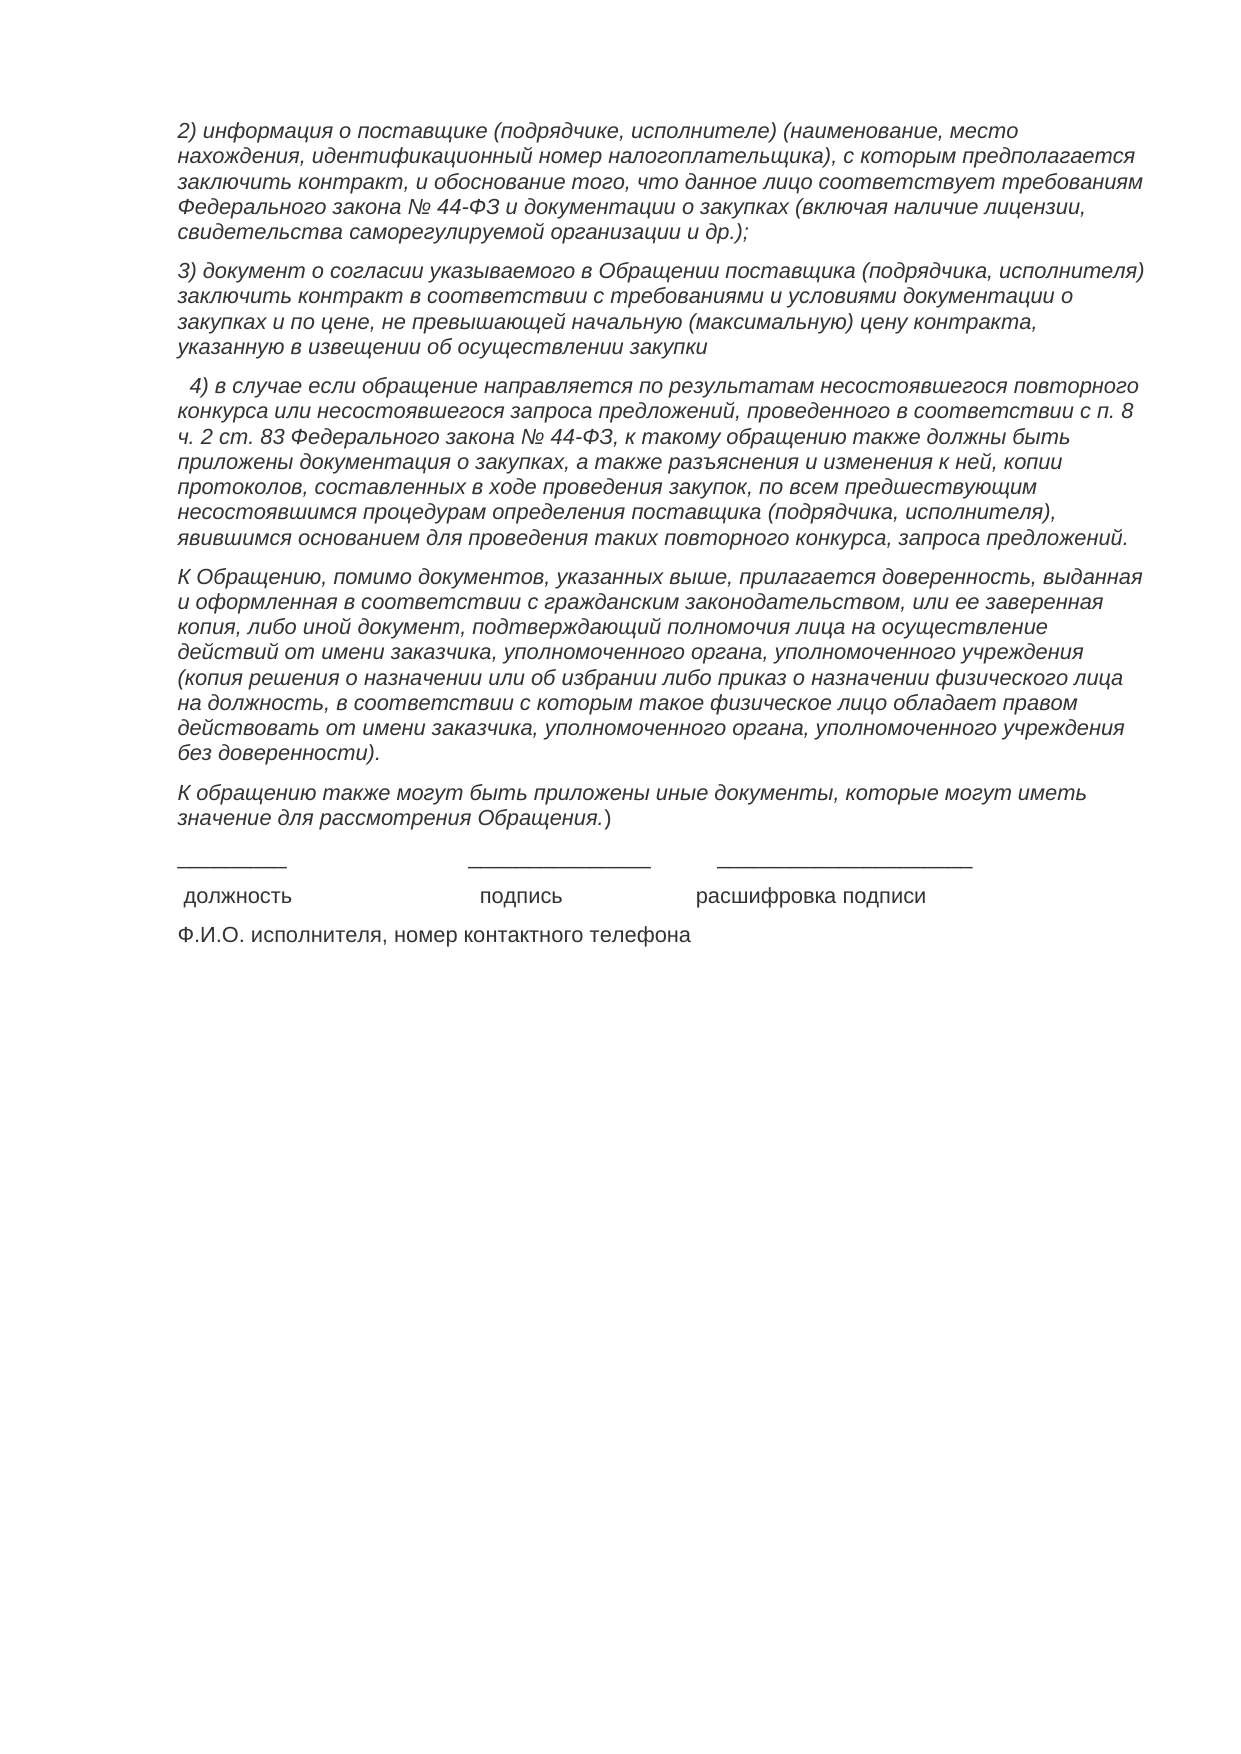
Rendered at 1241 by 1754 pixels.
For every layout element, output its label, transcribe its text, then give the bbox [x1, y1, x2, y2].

text 2) информация о поставщике (подрядчике, исполнителе) (наименование, место нахождения, идентификационный номер налогоплательщика), с которым предполагается заключить контракт, и обоснование того, что данное лицо соответствует требованиям Федерального закона № 44-ФЗ и документации о закупках (включая наличие лицензии, свидетельства саморегулируемой организации и др.); [177, 118, 1152, 244]
text 3) документ о согласии указываемого в Обращении поставщика (подрядчика, исполнителя) заключить контракт в соответствии с требованиями и условиями документации о закупках и по цене, не превышающей начальную (максимальную) цену контракта, указанную в извещении об осуществлении закупки [177, 258, 1152, 359]
text Ф.И.О. исполнителя, номер контактного телефона [177, 922, 1152, 948]
text К обращению также могут быть приложены иные документы, которые могут иметь значение для рассмотрения Обращения.) [177, 779, 1152, 830]
text должность подпись расшифровка подписи [177, 883, 1152, 908]
text _________ _______________ _____________________ [177, 844, 1152, 869]
text 4) в случае если обращение направляется по результатам несостоявшегося повторного конкурса или несостоявшегося запроса предложений, проведенного в соответствии с п. 8 ч. 2 ст. 83 Федерального закона № 44-ФЗ, к такому обращению также должны быть приложены документация о закупках, а также разъяснения и изменения к ней, копии протоколов, составленных в ходе проведения закупок, по всем предшествующим несостоявшимся процедурам определения поставщика (подрядчика, исполнителя), явившимся основанием для проведения таких повторного конкурса, запроса предложений. [177, 373, 1152, 549]
text К Обращению, помимо документов, указанных выше, прилагается доверенность, выданная и оформленная в соответствии с гражданским законодательством, или ее заверенная копия, либо иной документ, подтверждающий полномочия лица на осуществление действий от имени заказчика, уполномоченного органа, уполномоченного учреждения (копия решения о назначении или об избрании либо приказ о назначении физического лица на должность, в соответствии с которым такое физическое лицо обладает правом действовать от имени заказчика, уполномоченного органа, уполномоченного учреждения без доверенности). [177, 564, 1152, 765]
